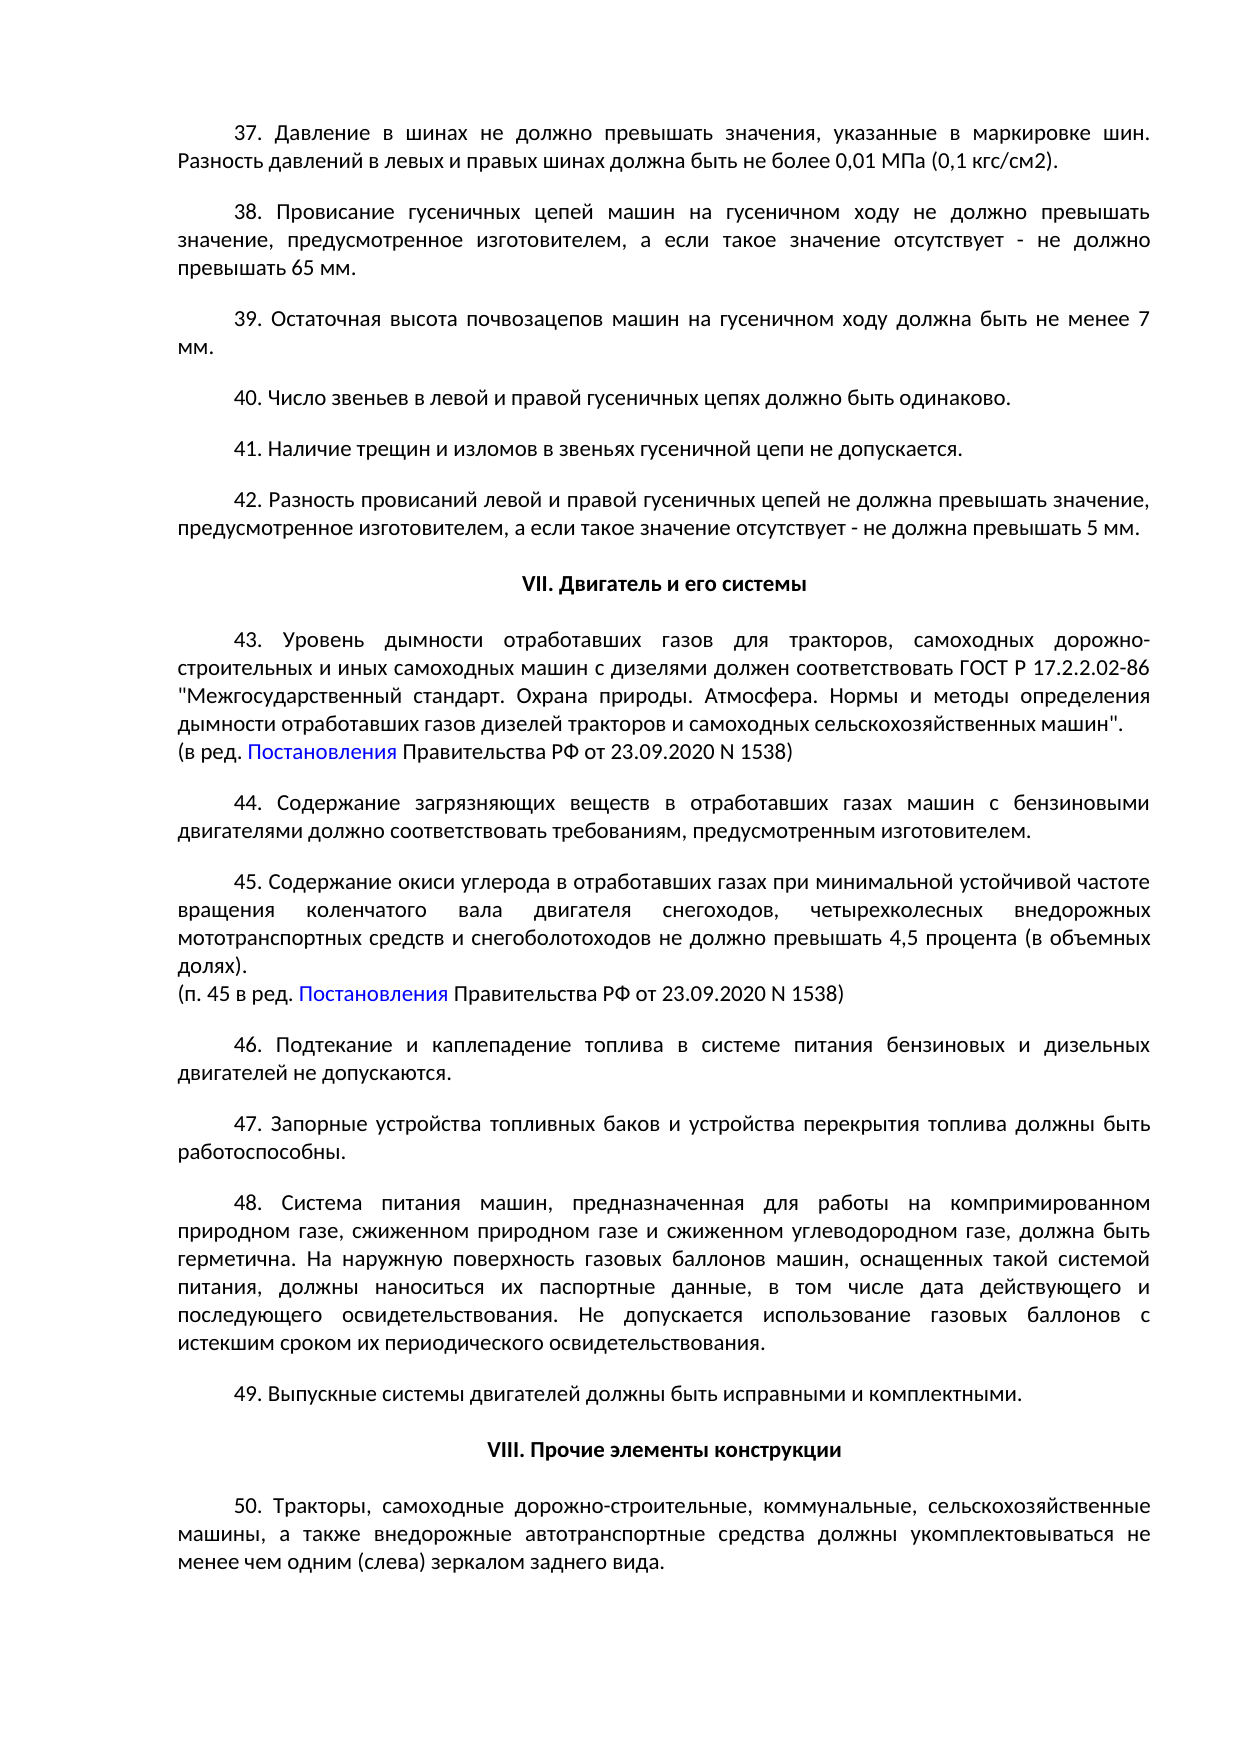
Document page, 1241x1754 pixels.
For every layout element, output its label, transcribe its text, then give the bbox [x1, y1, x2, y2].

text 43. Уровень дымности отработавших газов для тракторов, самоходных дорожно-строительных и иных самоходных машин с дизелями должен соответствовать ГОСТ Р 17.2.2.02-86 "Межгосударственный стандарт. Охрана природы. Атмосфера. Нормы и методы определения дымности отработавших газов дизелей тракторов и самоходных сельскохозяйственных машин". [177, 625, 1152, 737]
title VIII. Прочие элементы конструкции [177, 1435, 1152, 1463]
text 40. Число звеньев в левой и правой гусеничных цепях должно быть одинаково. [177, 383, 1152, 411]
text (в ред. Постановления Правительства РФ от 23.09.2020 N 1538) [177, 737, 1152, 765]
text 46. Подтекание и каплепадение топлива в системе питания бензиновых и дизельных двигателей не допускаются. [177, 1030, 1152, 1086]
text 42. Разность провисаний левой и правой гусеничных цепей не должна превышать значение, предусмотренное изготовителем, а если такое значение отсутствует - не должна превышать 5 мм. [177, 485, 1152, 541]
text 48. Система питания машин, предназначенная для работы на компримированном природном газе, сжиженном природном газе и сжиженном углеводородном газе, должна быть герметична. На наружную поверхность газовых баллонов машин, оснащенных такой системой питания, должны наноситься их паспортные данные, в том числе дата действующего и последующего освидетельствования. Не допускается использование газовых баллонов с истекшим сроком их периодического освидетельствования. [177, 1188, 1152, 1356]
title VII. Двигатель и его системы [177, 569, 1152, 597]
text 38. Провисание гусеничных цепей машин на гусеничном ходу не должно превышать значение, предусмотренное изготовителем, а если такое значение отсутствует - не должно превышать 65 мм. [177, 197, 1152, 281]
text 39. Остаточная высота почвозацепов машин на гусеничном ходу должна быть не менее 7 мм. [177, 304, 1152, 360]
text 50. Тракторы, самоходные дорожно-строительные, коммунальные, сельскохозяйственные машины, а также внедорожные автотранспортные средства должны укомплектовываться не менее чем одним (слева) зеркалом заднего вида. [177, 1491, 1152, 1575]
text 49. Выпускные системы двигателей должны быть исправными и комплектными. [177, 1379, 1152, 1407]
text (п. 45 в ред. Постановления Правительства РФ от 23.09.2020 N 1538) [177, 979, 1152, 1007]
text 41. Наличие трещин и изломов в звеньях гусеничной цепи не допускается. [177, 434, 1152, 462]
text 47. Запорные устройства топливных баков и устройства перекрытия топлива должны быть работоспособны. [177, 1109, 1152, 1165]
text 44. Содержание загрязняющих веществ в отработавших газах машин с бензиновыми двигателями должно соответствовать требованиям, предусмотренным изготовителем. [177, 788, 1152, 844]
text 45. Содержание окиси углерода в отработавших газах при минимальной устойчивой частоте вращения коленчатого вала двигателя снегоходов, четырехколесных внедорожных мототранспортных средств и снегоболотоходов не должно превышать 4,5 процента (в объемных долях). [177, 867, 1152, 979]
text 37. Давление в шинах не должно превышать значения, указанные в маркировке шин. Разность давлений в левых и правых шинах должна быть не более 0,01 МПа (0,1 кгс/см2). [177, 118, 1152, 174]
